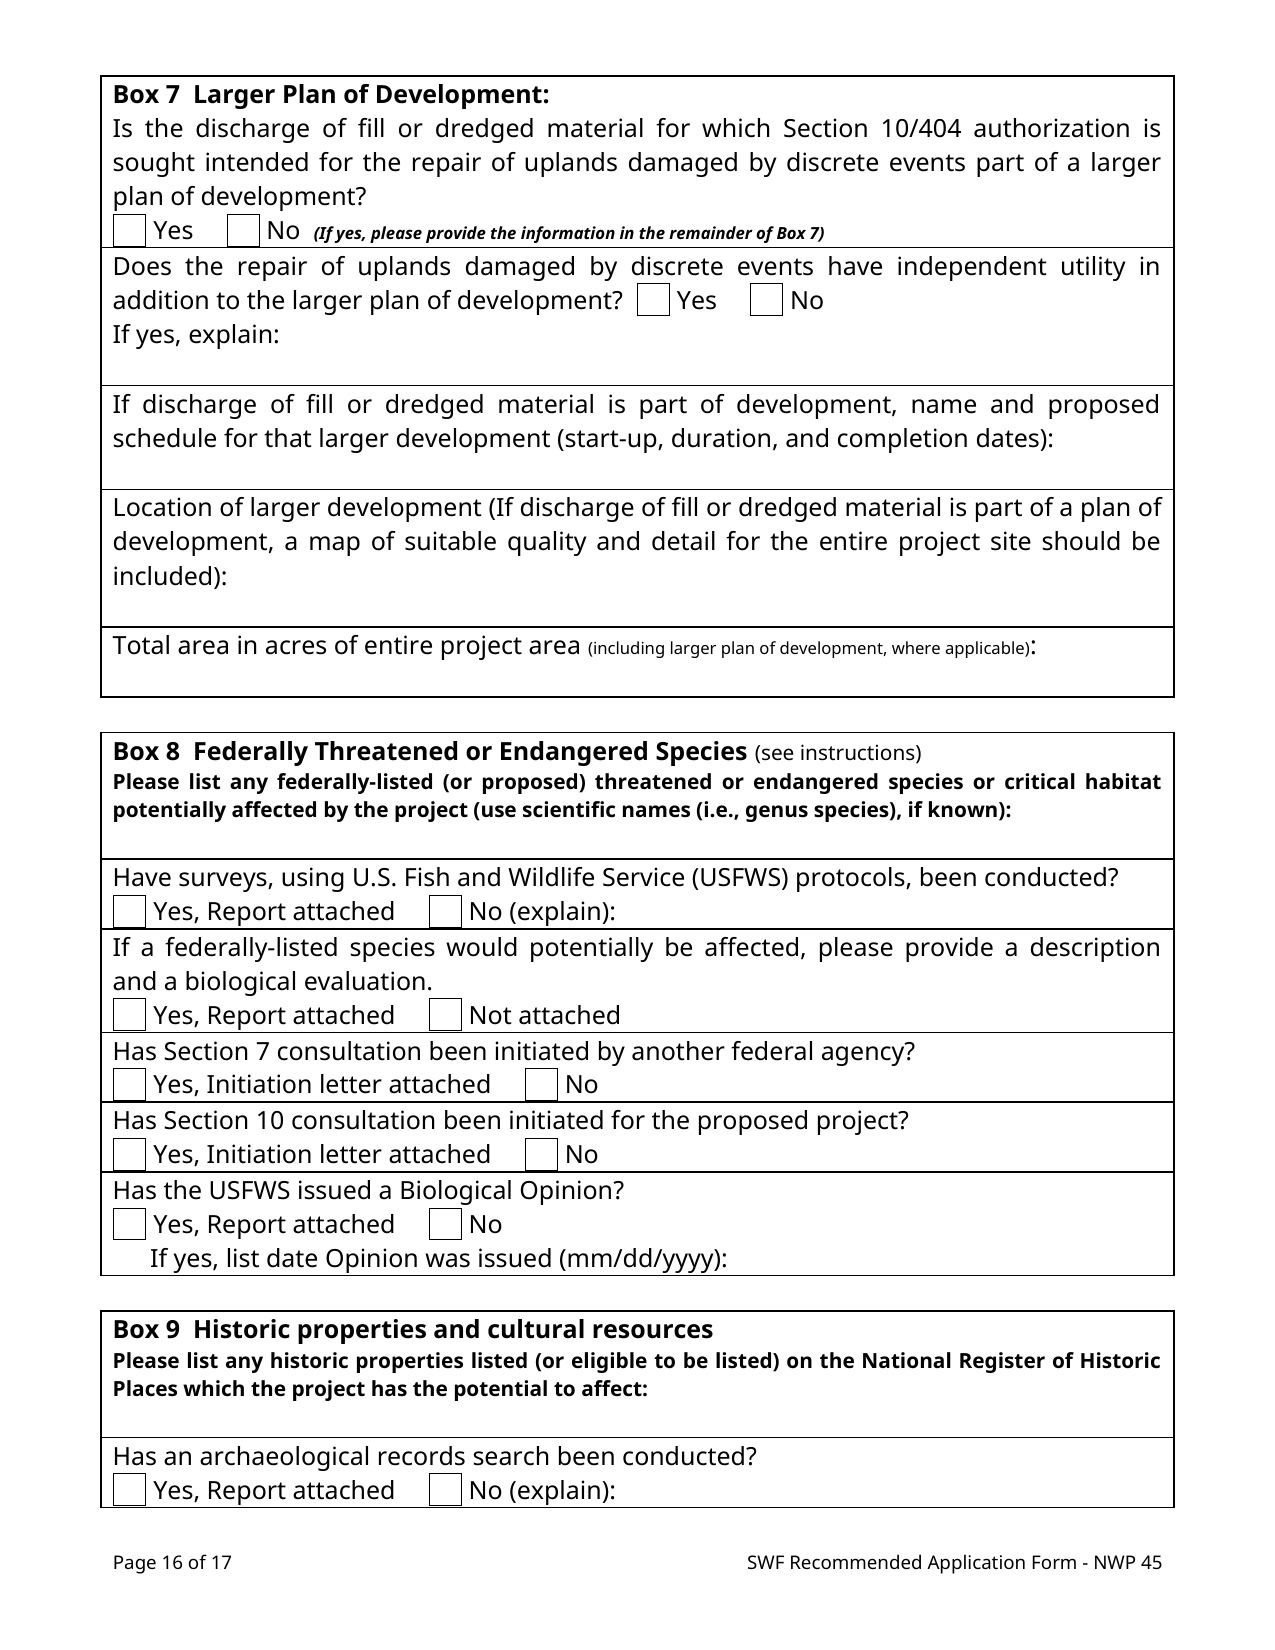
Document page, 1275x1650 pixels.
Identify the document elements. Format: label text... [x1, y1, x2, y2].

table_cell Has Section 7 consultation been initiated by another federal agency? Yes, Initiation letter attached No [102, 1033, 1173, 1101]
table_cell Has Section 10 consultation been initiated for the proposed project? Yes, Initiation letter attached No [102, 1103, 1173, 1171]
table_cell Have surveys, using U.S. Fish and Wildlife Service (USFWS) protocols, been conducted? Yes, Report attached No (explain): [102, 860, 1173, 928]
table_header Historic properties and cultural resources Please list any historic properties listed (or eligible to be listed) on the National Register of Historic Places which the project has the potential to affect: [102, 1312, 1173, 1437]
table_cell Location of larger development (If discharge of fill or dredged material is part of a plan of development, a map of suitable quality and detail for the entire project site should be included): [102, 490, 1173, 626]
table_header Federally Threatened or Endangered Species (see instructions) Please list any federally-listed (or proposed) threatened or endangered species or critical habitat potentially affected by the project (use scientific names (i.e., genus species), if known): [102, 733, 1173, 858]
table_cell Does the repair of uplands damaged by discrete events have independent utility in addition to the larger plan of development? Yes No If yes, explain: [102, 248, 1173, 385]
table_cell Has an archaeological records search been conducted? Yes, Report attached No (explain): [102, 1438, 1173, 1507]
table_cell Total area in acres of entire project area (including larger plan of development, where applicable): [102, 628, 1173, 696]
table_cell If discharge of fill or dredged material is part of development, name and proposed schedule for that larger development (start-up, duration, and completion dates): [102, 386, 1173, 488]
table_cell Has the USFWS issued a Biological Opinion? Yes, Report attached No If yes, list date Opinion was issued (mm/dd/yyyy): [102, 1173, 1173, 1275]
table_cell If a federally-listed species would potentially be affected, please provide a description and a biological evaluation. Yes, Report attached Not attached [102, 930, 1173, 1032]
table_header Larger Plan of Development: Is the discharge of fill or dredged material for which Section 10/404 authorization is sought intended for the repair of uplands damaged by discrete events part of a larger plan of development? Yes No (If yes, please provide the information in the remainder of ) [102, 77, 1173, 247]
